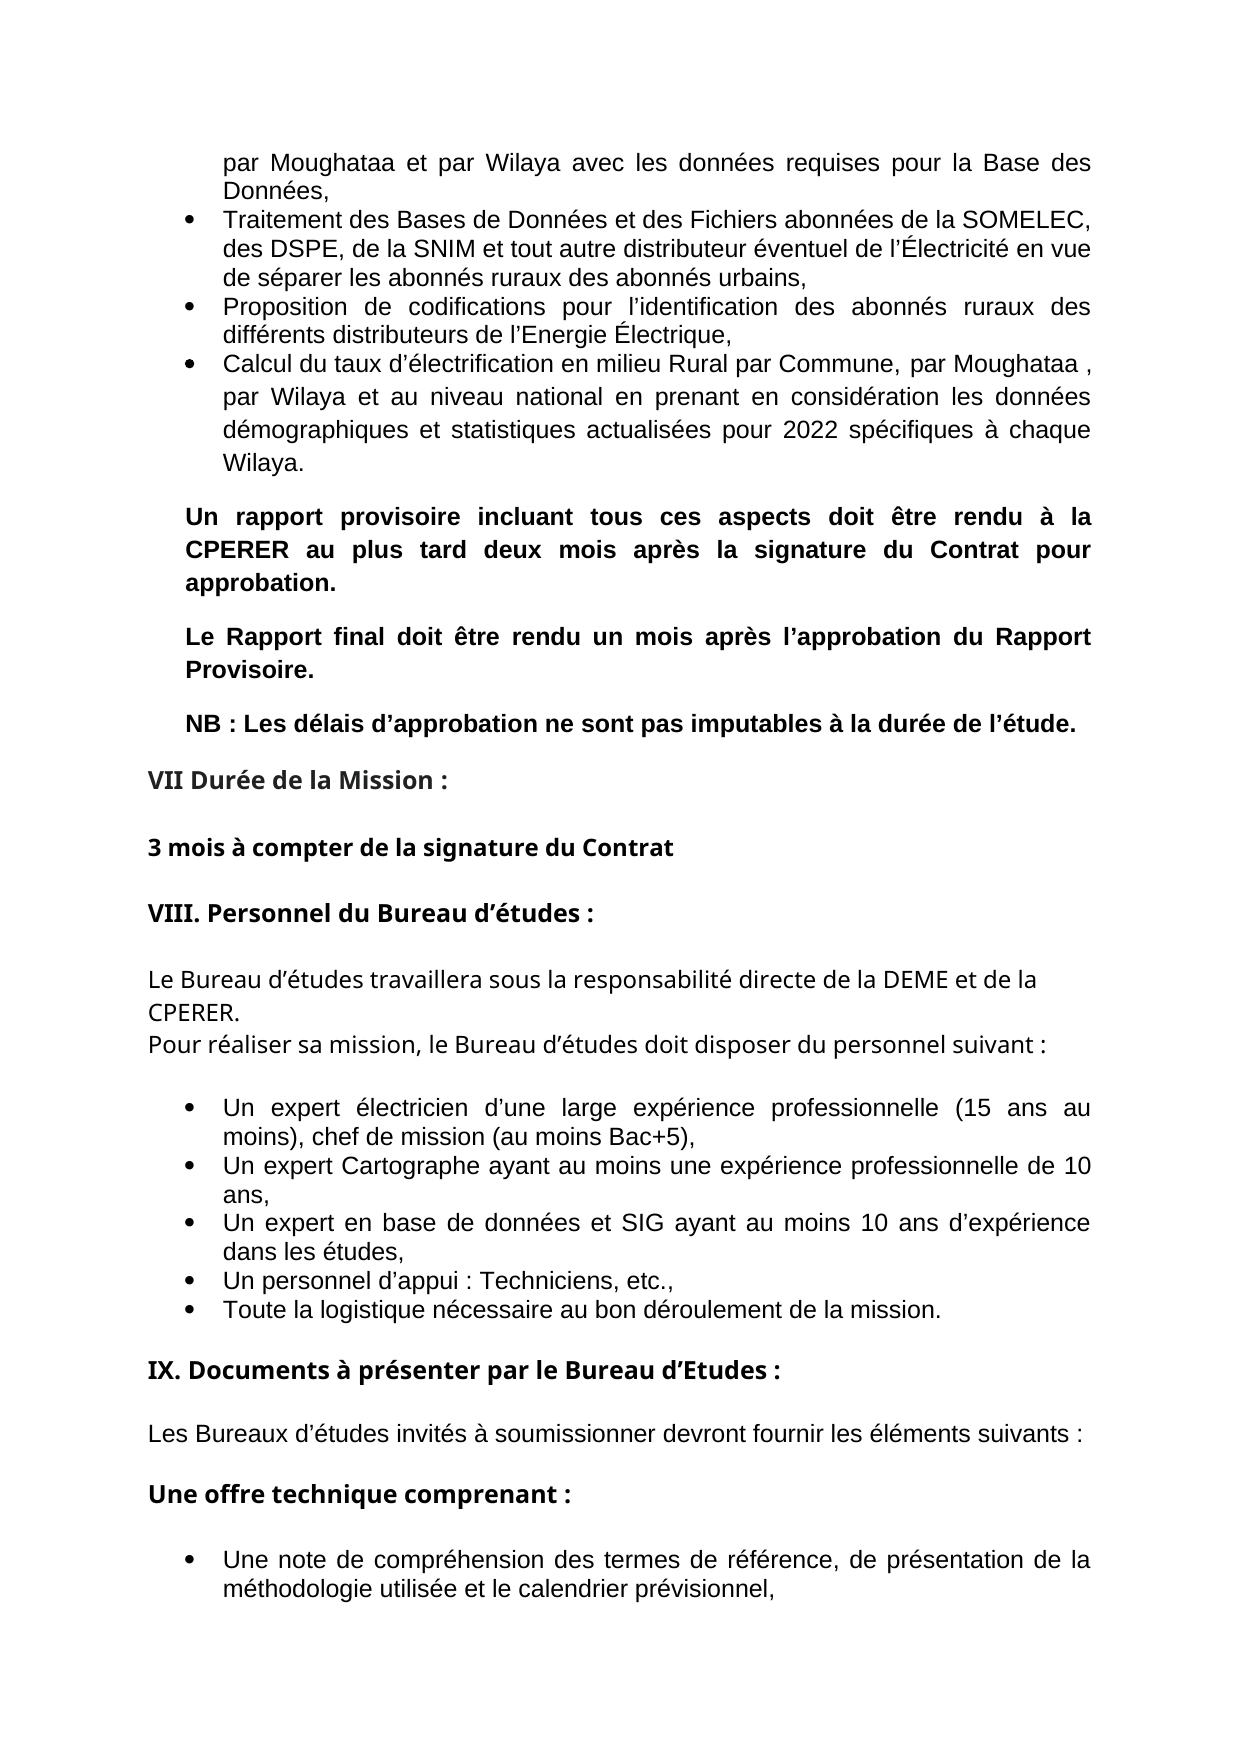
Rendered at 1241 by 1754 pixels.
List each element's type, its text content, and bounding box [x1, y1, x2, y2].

list Un personnel d’appui : Techniciens, etc., [185, 1266, 1093, 1295]
list Un expert Cartographe ayant au moins une expérience professionnelle de 10 ans, [185, 1151, 1093, 1208]
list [185, 148, 1093, 205]
list Calcul du taux d’électrification en milieu Rural par Commune, par Moughataa , par Wilaya et au niveau national en prenant en considération les données démographiques et statistiques actualisées pour 2022 spécifiques à chaque Wilaya. [185, 349, 1093, 477]
text Le Bureau d’études travaillera sous la responsabilité directe de la DEME et de la CPERER. [148, 963, 1093, 1028]
text Le Rapport final doit être rendu un mois après l’approbation du Rapport Provisoire. [185, 622, 1093, 684]
list Un expert en base de données et SIG ayant au moins 10 ans d’expérience dans les études, [185, 1208, 1093, 1266]
list Proposition de codifications pour l’identification des abonnés ruraux des différents distributeurs de l’Energie Électrique, [185, 291, 1093, 349]
list Traitement des Bases de Données et des Fichiers abonnées de la SOMELEC, des DSPE, de la SNIM et tout autre distributeur éventuel de l’Électricité en vue de séparer les abonnés ruraux des abonnés urbains, [185, 205, 1093, 291]
text IX. Documents à présenter par le Bureau d’Etudes : [148, 1352, 1093, 1386]
list Toute la logistique nécessaire au bon déroulement de la mission. [185, 1295, 1093, 1324]
list Un expert électricien d’une large expérience professionnelle (15 ans au moins), chef de mission (au moins Bac+5), [185, 1093, 1093, 1151]
text 3 mois à compter de la signature du Contrat [148, 831, 1093, 863]
text Pour réaliser sa mission, le Bureau d’études doit disposer du personnel suivant : [148, 1028, 1093, 1061]
text NB : Les délais d’approbation ne sont pas imputables à la durée de l’étude. [185, 709, 1093, 738]
text Un rapport provisoire incluant tous ces aspects doit être rendu à la CPERER au plus tard deux mois après la signature du Contrat pour approbation. [185, 502, 1093, 597]
text Une offre technique comprenant : [148, 1477, 1093, 1511]
text Les Bureaux d’études invités à soumissionner devront fournir les éléments suivants : [148, 1419, 1093, 1448]
list Une note de compréhension des termes de référence, de présentation de la méthodologie utilisée et le calendrier prévisionnel, [185, 1545, 1093, 1602]
text VII Durée de la Mission : [148, 763, 1093, 797]
text VIII. Personnel du Bureau d’études : [148, 896, 1093, 930]
